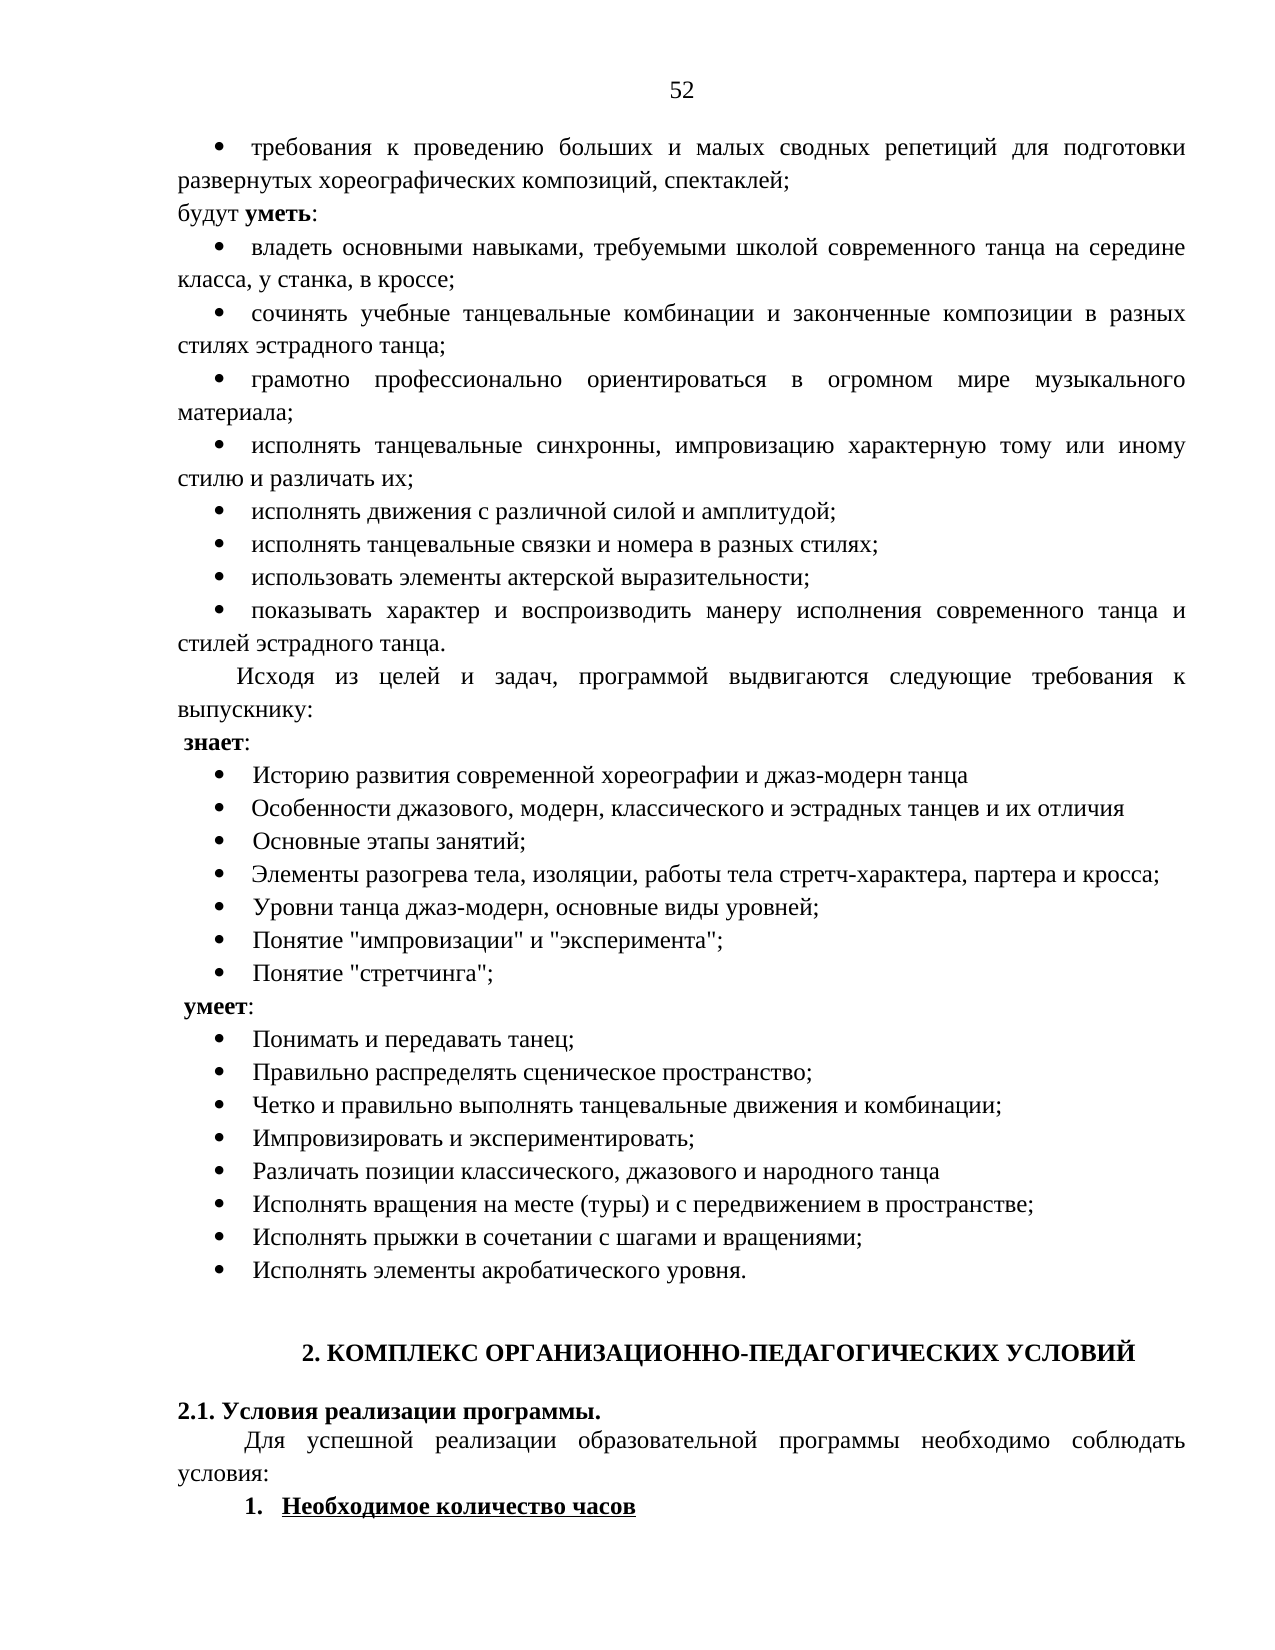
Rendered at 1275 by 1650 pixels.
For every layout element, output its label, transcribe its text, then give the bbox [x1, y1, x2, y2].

text 2.1. Условия реализации программы. [177, 1396, 1186, 1425]
list исполнять танцевальные синхронны, импровизацию характерную тому или иному стилю и различать их; [177, 430, 1186, 491]
text 2. КОМПЛЕКС ОРГАНИЗАЦИОННО-ПЕДАГОГИЧЕСКИХ УСЛОВИЙ [177, 1338, 1186, 1367]
list исполнять танцевальные связки и номера в разных стилях; [177, 529, 1186, 557]
list Историю развития современной хореографии и джаз-модерн танца [215, 760, 1186, 789]
text знает: [177, 727, 1186, 756]
list Исполнять прыжки в сочетании с шагами и вращениями; [215, 1222, 1186, 1251]
list Правильно распределять сценическое пространство; [215, 1057, 1186, 1086]
list Понятие "стретчинга"; [215, 958, 1186, 987]
text будут уметь: [177, 198, 1186, 227]
list Понятие "импровизации" и "эксперимента"; [215, 925, 1186, 954]
text Исходя из целей и задач, программой выдвигаются следующие требования к выпускнику: [177, 661, 1186, 723]
list Особенности джазового, модерн, классического и эстрадных танцев и их отличия [177, 793, 1186, 822]
list Импровизировать и экспериментировать; [215, 1123, 1186, 1152]
list сочинять учебные танцевальные комбинации и законченные композиции в разных стилях эстрадного танца; [177, 298, 1186, 359]
list использовать элементы актерской выразительности; [177, 562, 1186, 591]
list показывать характер и воспроизводить манеру исполнения современного танца и стилей эстрадного танца. [177, 595, 1186, 657]
list грамотно профессионально ориентироваться в огромном мире музыкального материала; [177, 364, 1186, 425]
list Исполнять вращения на месте (туры) и с передвижением в пространстве; [215, 1189, 1186, 1218]
list Исполнять элементы акробатического уровня. [215, 1255, 1186, 1284]
list Четко и правильно выполнять танцевальные движения и комбинации; [215, 1090, 1186, 1119]
list требования к проведению больших и малых сводных репетиций для подготовки развернутых хореографических композиций, спектаклей; [177, 132, 1186, 194]
list исполнять движения с различной силой и амплитудой; [177, 496, 1186, 524]
list Различать позиции классического, джазового и народного танца [215, 1156, 1186, 1185]
list Элементы разогрева тела, изоляции, работы тела стретч-характера, партера и кросса; [177, 859, 1186, 888]
list владеть основными навыками, требуемыми школой современного танца на середине класса, у станка, в кроссе; [177, 232, 1186, 293]
list Основные этапы занятий; [215, 826, 1186, 855]
list Необходимое количество часов [244, 1491, 1186, 1519]
text Для успешной реализации образовательной программы необходимо соблюдать условия: [177, 1425, 1186, 1487]
list Уровни танца джаз-модерн, основные виды уровней; [215, 892, 1186, 921]
list Понимать и передавать танец; [215, 1024, 1186, 1053]
text умеет: [177, 991, 1186, 1020]
